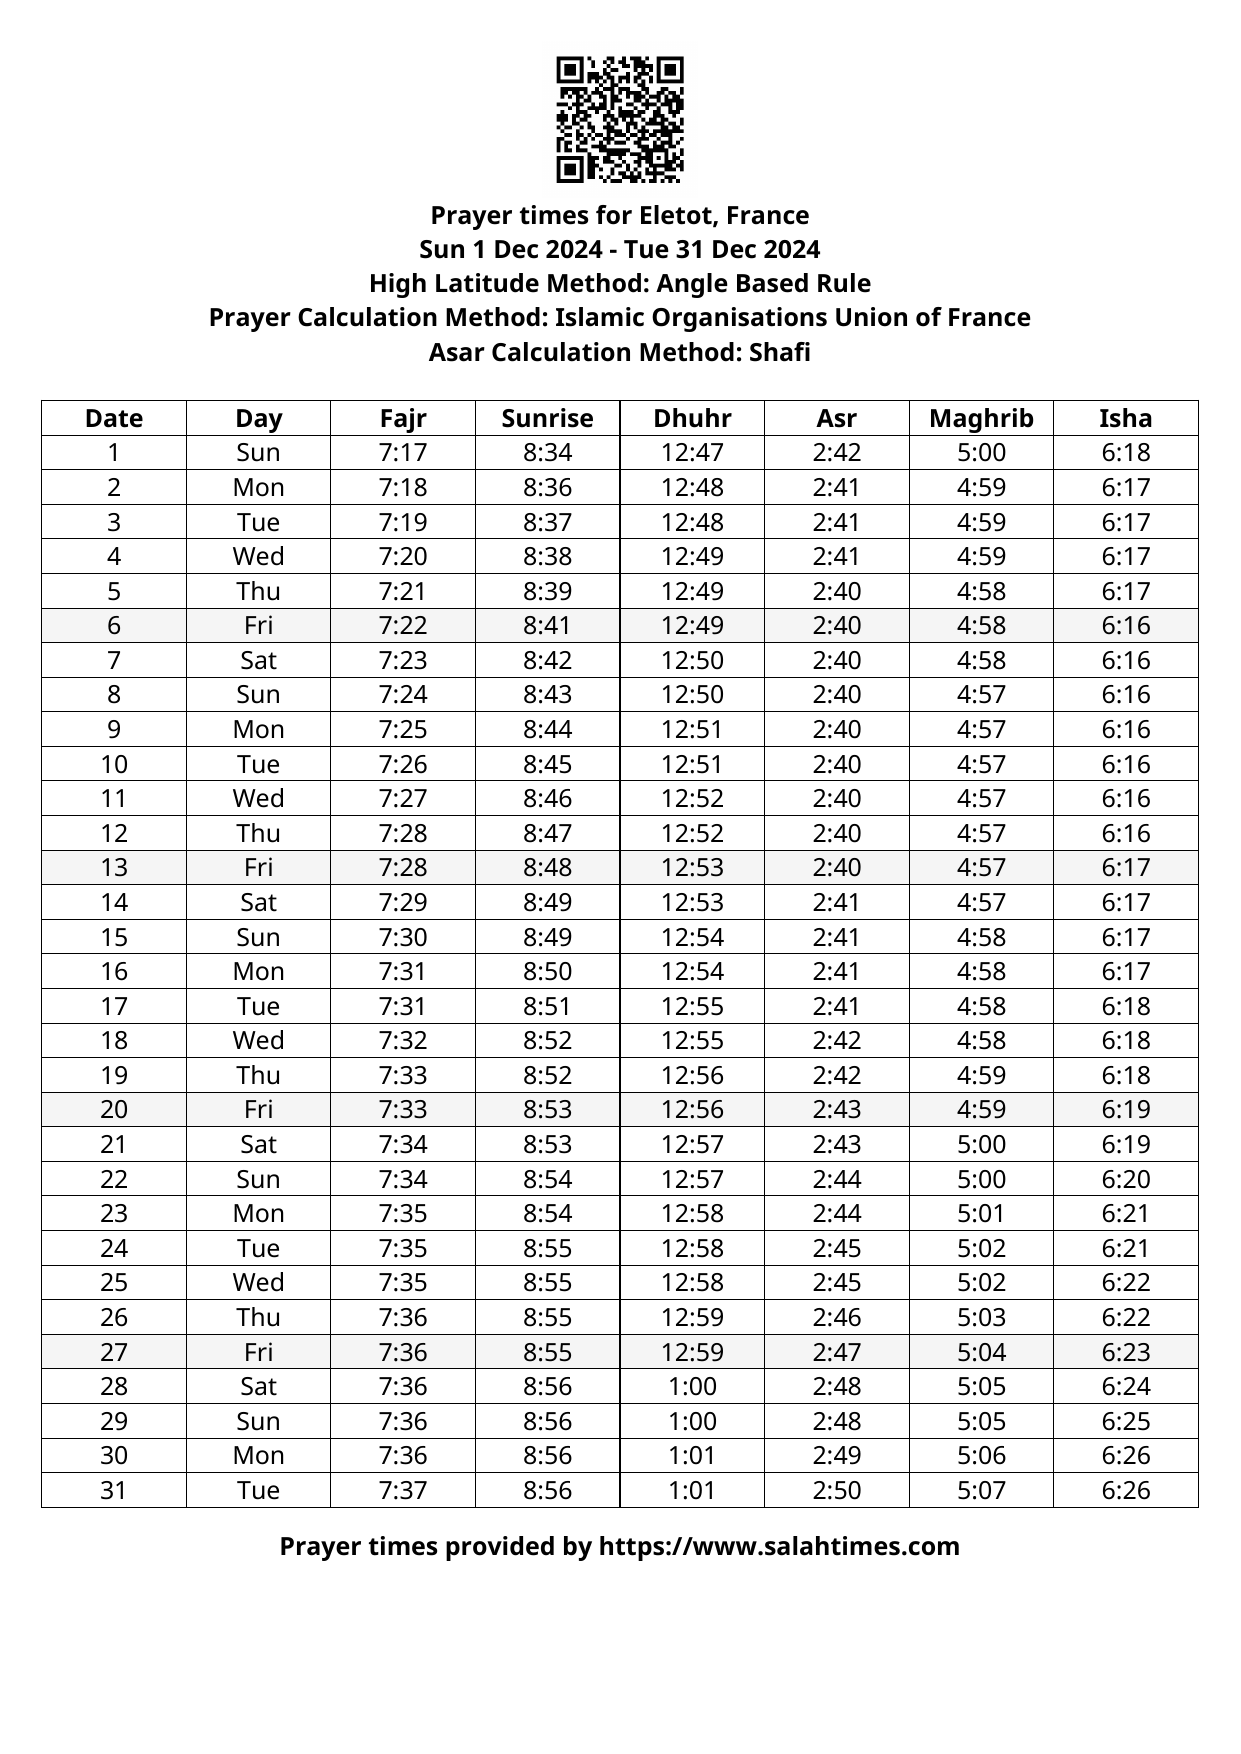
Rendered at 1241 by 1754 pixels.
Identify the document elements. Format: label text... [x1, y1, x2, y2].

table_cell 12:51 [621, 747, 764, 780]
table_cell 7:36 [331, 1369, 475, 1403]
table_cell 6:16 [1054, 712, 1198, 746]
table_cell 12:57 [621, 1127, 764, 1161]
table_cell 2:40 [765, 712, 909, 746]
table_cell 7:30 [331, 920, 475, 953]
table_cell 2:41 [765, 954, 909, 988]
table_cell 6:17 [1054, 954, 1198, 988]
table_cell 13 [42, 851, 186, 884]
table_cell 7:31 [331, 954, 475, 988]
table_cell 2:42 [765, 436, 909, 469]
table_cell Wed [187, 1266, 330, 1299]
table_cell 12:49 [621, 539, 764, 573]
table_cell 7:37 [331, 1473, 475, 1507]
table_cell 8:49 [476, 885, 619, 919]
table_cell 8 [42, 678, 186, 711]
table_cell 2:40 [765, 816, 909, 849]
table_cell 12:49 [621, 609, 764, 642]
text Prayer times provided by https://www.salahtimes.com [42, 1528, 1198, 1563]
table_cell 12:51 [621, 712, 764, 746]
table_header Fajr [331, 401, 475, 434]
table_cell 24 [42, 1231, 186, 1264]
table_cell 8:50 [476, 954, 619, 988]
table_cell 7:17 [331, 436, 475, 469]
table_cell 4:57 [910, 678, 1053, 711]
table_cell 12:50 [621, 643, 764, 677]
table_cell 6:18 [1054, 989, 1198, 1022]
table_cell 2:41 [765, 989, 909, 1022]
table_cell 6:19 [1054, 1127, 1198, 1161]
table_cell 7:36 [331, 1335, 475, 1368]
table_cell 7:35 [331, 1266, 475, 1299]
table_cell 9 [42, 712, 186, 746]
table_cell 2:40 [765, 781, 909, 815]
table_cell 17 [42, 989, 186, 1022]
table_cell 4:59 [910, 1093, 1053, 1126]
table_cell 12:58 [621, 1196, 764, 1230]
table_cell 2:40 [765, 609, 909, 642]
table_cell 12:48 [621, 470, 764, 504]
table_cell Sun [187, 1162, 330, 1195]
table_cell 6:17 [1054, 574, 1198, 607]
table_cell 7:19 [331, 505, 475, 538]
table_cell 4:57 [910, 781, 1053, 815]
table_cell Fri [187, 1093, 330, 1126]
table_cell 6:18 [1054, 1024, 1198, 1057]
table_cell 2:42 [765, 1058, 909, 1092]
table_cell 6:18 [1054, 436, 1198, 469]
table_cell 12:49 [621, 574, 764, 607]
table_cell 5:07 [910, 1473, 1053, 1507]
table_cell 7:18 [331, 470, 475, 504]
table_cell 2:48 [765, 1369, 909, 1403]
table_cell 31 [42, 1473, 186, 1507]
table_cell 2:49 [765, 1439, 909, 1472]
table_cell 7:36 [331, 1300, 475, 1334]
table_cell 7:35 [331, 1231, 475, 1264]
table_cell Fri [187, 851, 330, 884]
table_cell 2:48 [765, 1404, 909, 1437]
table_cell 4:58 [910, 574, 1053, 607]
table_cell 8:45 [476, 747, 619, 780]
table_cell 4:59 [910, 1058, 1053, 1092]
table_cell Fri [187, 1335, 330, 1368]
table_cell 8:47 [476, 816, 619, 849]
table_cell Wed [187, 539, 330, 573]
table_cell Thu [187, 1058, 330, 1092]
table_cell 12:59 [621, 1300, 764, 1334]
table_header Isha [1054, 401, 1198, 434]
text High Latitude Method: Angle Based Rule [42, 266, 1198, 300]
table_cell 6:16 [1054, 643, 1198, 677]
table_cell Mon [187, 1196, 330, 1230]
table_cell 6:16 [1054, 816, 1198, 849]
table_cell 15 [42, 920, 186, 953]
table_cell 4:57 [910, 885, 1053, 919]
table_cell 12:52 [621, 781, 764, 815]
table_cell Tue [187, 1473, 330, 1507]
table_cell 7:36 [331, 1439, 475, 1472]
table_cell Sat [187, 643, 330, 677]
table_cell 1 [42, 436, 186, 469]
table_cell 2:43 [765, 1127, 909, 1161]
table_cell 6:16 [1054, 747, 1198, 780]
table_cell 1:00 [621, 1404, 764, 1437]
table_cell 8:51 [476, 989, 619, 1022]
table_cell 6:26 [1054, 1439, 1198, 1472]
table_cell 14 [42, 885, 186, 919]
table_cell Sun [187, 920, 330, 953]
text Sun 1 Dec 2024 - Tue 31 Dec 2024 [42, 232, 1198, 266]
table_cell Tue [187, 989, 330, 1022]
table_cell 12:58 [621, 1231, 764, 1264]
table_cell 10 [42, 747, 186, 780]
table_cell Mon [187, 712, 330, 746]
table_cell 7:34 [331, 1127, 475, 1161]
table_cell 7:22 [331, 609, 475, 642]
table_cell 8:55 [476, 1300, 619, 1334]
table_cell 12:56 [621, 1093, 764, 1126]
table_cell Mon [187, 954, 330, 988]
table_cell 8:55 [476, 1231, 619, 1264]
table_cell 12:47 [621, 436, 764, 469]
table_cell 4:59 [910, 470, 1053, 504]
table_cell 2:41 [765, 885, 909, 919]
table_cell 22 [42, 1162, 186, 1195]
table_cell 4:58 [910, 954, 1053, 988]
table_cell 7:31 [331, 989, 475, 1022]
table_cell 6:17 [1054, 470, 1198, 504]
table_cell 11 [42, 781, 186, 815]
table_cell 8:38 [476, 539, 619, 573]
table_cell 6:26 [1054, 1473, 1198, 1507]
table_cell 12:54 [621, 954, 764, 988]
table_cell 8:48 [476, 851, 619, 884]
table_cell 5:05 [910, 1369, 1053, 1403]
table_cell Wed [187, 1024, 330, 1057]
table_cell 12:59 [621, 1335, 764, 1368]
table_cell 4:59 [910, 505, 1053, 538]
table_cell 5:03 [910, 1300, 1053, 1334]
table_cell 6 [42, 609, 186, 642]
table_cell 6:16 [1054, 609, 1198, 642]
table_cell 6:25 [1054, 1404, 1198, 1437]
table_cell 23 [42, 1196, 186, 1230]
table_cell 6:16 [1054, 781, 1198, 815]
table_cell 2:44 [765, 1196, 909, 1230]
table_cell 7:29 [331, 885, 475, 919]
table_cell 4:58 [910, 643, 1053, 677]
table_cell 8:56 [476, 1369, 619, 1403]
table_cell 12:48 [621, 505, 764, 538]
table_cell 4 [42, 539, 186, 573]
table_cell 27 [42, 1335, 186, 1368]
table_cell 12:50 [621, 678, 764, 711]
table_cell 8:42 [476, 643, 619, 677]
table_cell 7:23 [331, 643, 475, 677]
table_cell 6:19 [1054, 1093, 1198, 1126]
table_cell Tue [187, 747, 330, 780]
table_cell Thu [187, 816, 330, 849]
table_cell 6:21 [1054, 1196, 1198, 1230]
table_cell 2:45 [765, 1266, 909, 1299]
table_header Day [187, 401, 330, 434]
table_cell 7:28 [331, 816, 475, 849]
text Asar Calculation Method: Shafi [42, 334, 1198, 368]
table_cell 5:04 [910, 1335, 1053, 1368]
table_cell 2:50 [765, 1473, 909, 1507]
table_cell 8:43 [476, 678, 619, 711]
table_cell 12:56 [621, 1058, 764, 1092]
table_cell Sat [187, 1369, 330, 1403]
table_cell 29 [42, 1404, 186, 1437]
table_cell 4:57 [910, 712, 1053, 746]
table_cell Thu [187, 1300, 330, 1334]
table_cell 4:57 [910, 851, 1053, 884]
table_cell 7:24 [331, 678, 475, 711]
table_cell 8:52 [476, 1058, 619, 1092]
table_cell 7:36 [331, 1404, 475, 1437]
table_cell 1:01 [621, 1439, 764, 1472]
table_cell 6:22 [1054, 1300, 1198, 1334]
table_cell 4:58 [910, 609, 1053, 642]
table_cell 2:45 [765, 1231, 909, 1264]
table_cell 8:41 [476, 609, 619, 642]
table_cell 6:24 [1054, 1369, 1198, 1403]
table_cell 7:34 [331, 1162, 475, 1195]
table_cell 8:36 [476, 470, 619, 504]
table_cell 4:57 [910, 747, 1053, 780]
table_cell 2:40 [765, 678, 909, 711]
table_cell 8:56 [476, 1473, 619, 1507]
table_cell 8:49 [476, 920, 619, 953]
table_cell 8:54 [476, 1196, 619, 1230]
table_cell 12:58 [621, 1266, 764, 1299]
text Prayer Calculation Method: Islamic Organisations Union of France [42, 300, 1198, 334]
table_cell 4:57 [910, 816, 1053, 849]
table_cell 7 [42, 643, 186, 677]
table_cell Sun [187, 1404, 330, 1437]
table_cell 2:44 [765, 1162, 909, 1195]
table_cell 1:01 [621, 1473, 764, 1507]
table_cell 7:33 [331, 1058, 475, 1092]
table_cell 2:40 [765, 574, 909, 607]
table_cell Mon [187, 1439, 330, 1472]
table_cell Fri [187, 609, 330, 642]
table_cell 8:55 [476, 1266, 619, 1299]
table_cell 2:41 [765, 539, 909, 573]
table_cell Sun [187, 436, 330, 469]
table_cell Tue [187, 505, 330, 538]
table_cell 2:46 [765, 1300, 909, 1334]
table_cell 7:35 [331, 1196, 475, 1230]
table_cell 7:25 [331, 712, 475, 746]
table_cell 6:21 [1054, 1231, 1198, 1264]
table_cell 2 [42, 470, 186, 504]
table_cell 8:53 [476, 1093, 619, 1126]
table_cell 6:17 [1054, 851, 1198, 884]
table_cell 2:41 [765, 505, 909, 538]
table_cell 8:56 [476, 1439, 619, 1472]
table_cell 19 [42, 1058, 186, 1092]
picture [542, 41, 699, 198]
table_cell 12:52 [621, 816, 764, 849]
table_cell 6:17 [1054, 920, 1198, 953]
table_cell Sat [187, 1127, 330, 1161]
table_cell 7:32 [331, 1024, 475, 1057]
table_cell 8:56 [476, 1404, 619, 1437]
table_cell 18 [42, 1024, 186, 1057]
table_cell 6:20 [1054, 1162, 1198, 1195]
table_cell 6:18 [1054, 1058, 1198, 1092]
table_header Date [42, 401, 186, 434]
table_header Asr [765, 401, 909, 434]
table_cell 30 [42, 1439, 186, 1472]
table_cell 2:40 [765, 747, 909, 780]
table_header Dhuhr [621, 401, 764, 434]
table_cell 7:27 [331, 781, 475, 815]
table_cell Tue [187, 1231, 330, 1264]
table_cell 6:23 [1054, 1335, 1198, 1368]
table_cell 5 [42, 574, 186, 607]
table_cell 4:58 [910, 920, 1053, 953]
table_cell 6:16 [1054, 678, 1198, 711]
table_cell Wed [187, 781, 330, 815]
table_cell 28 [42, 1369, 186, 1403]
table_cell 5:06 [910, 1439, 1053, 1472]
table_cell 2:41 [765, 470, 909, 504]
table_cell 2:43 [765, 1093, 909, 1126]
table_header Maghrib [910, 401, 1053, 434]
table_cell 8:44 [476, 712, 619, 746]
table_cell 8:53 [476, 1127, 619, 1161]
table_cell 5:00 [910, 1162, 1053, 1195]
table_cell 12:57 [621, 1162, 764, 1195]
table_cell 2:42 [765, 1024, 909, 1057]
table_cell 1:00 [621, 1369, 764, 1403]
table_cell 12:55 [621, 989, 764, 1022]
table_cell 26 [42, 1300, 186, 1334]
text Prayer times for Eletot, France [42, 198, 1198, 232]
table_cell 12:55 [621, 1024, 764, 1057]
table_cell 7:28 [331, 851, 475, 884]
table_cell 8:55 [476, 1335, 619, 1368]
table_cell 7:26 [331, 747, 475, 780]
table_cell 6:17 [1054, 505, 1198, 538]
table_cell 6:17 [1054, 539, 1198, 573]
table_cell 8:34 [476, 436, 619, 469]
table_cell 5:00 [910, 1127, 1053, 1161]
table_header Sunrise [476, 401, 619, 434]
table_cell 8:46 [476, 781, 619, 815]
table_cell 5:01 [910, 1196, 1053, 1230]
table_cell 2:47 [765, 1335, 909, 1368]
table_cell 5:05 [910, 1404, 1053, 1437]
table_cell 25 [42, 1266, 186, 1299]
table_cell 12 [42, 816, 186, 849]
table_cell 8:37 [476, 505, 619, 538]
table_cell 5:00 [910, 436, 1053, 469]
table_cell 7:21 [331, 574, 475, 607]
table_cell 8:54 [476, 1162, 619, 1195]
table_cell Sat [187, 885, 330, 919]
table_cell 4:58 [910, 1024, 1053, 1057]
table_cell 7:33 [331, 1093, 475, 1126]
table_cell 6:17 [1054, 885, 1198, 919]
table_cell 8:39 [476, 574, 619, 607]
table_cell 4:58 [910, 989, 1053, 1022]
table_cell 2:40 [765, 643, 909, 677]
table_cell 4:59 [910, 539, 1053, 573]
table_cell 12:54 [621, 920, 764, 953]
table_cell 3 [42, 505, 186, 538]
table_cell Sun [187, 678, 330, 711]
table_cell 6:22 [1054, 1266, 1198, 1299]
table_cell 5:02 [910, 1231, 1053, 1264]
table_cell 21 [42, 1127, 186, 1161]
table_cell 2:41 [765, 920, 909, 953]
table_cell 7:20 [331, 539, 475, 573]
table_cell 5:02 [910, 1266, 1053, 1299]
table_cell 8:52 [476, 1024, 619, 1057]
table_cell Thu [187, 574, 330, 607]
table_cell 12:53 [621, 885, 764, 919]
table_cell 12:53 [621, 851, 764, 884]
table_cell 2:40 [765, 851, 909, 884]
table_cell Mon [187, 470, 330, 504]
table_cell 16 [42, 954, 186, 988]
table_cell 20 [42, 1093, 186, 1126]
